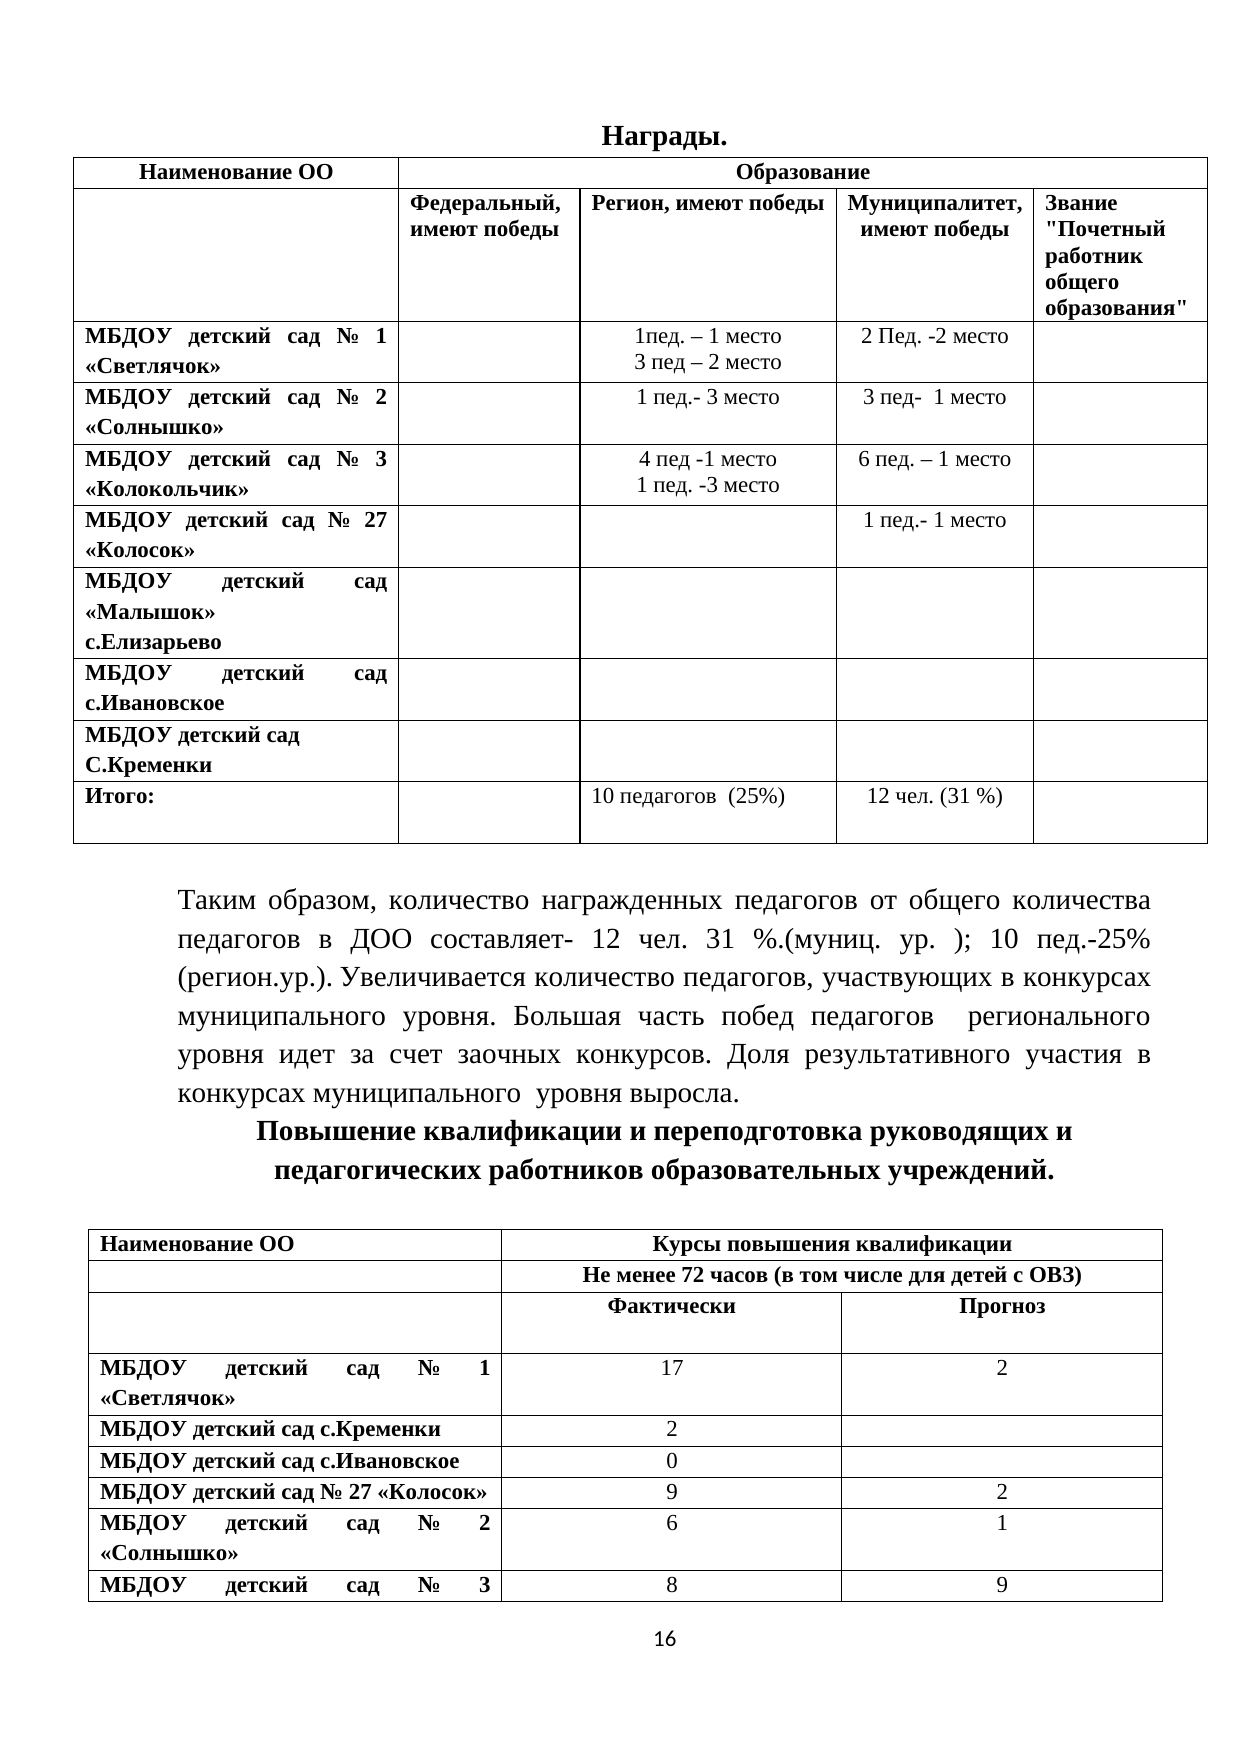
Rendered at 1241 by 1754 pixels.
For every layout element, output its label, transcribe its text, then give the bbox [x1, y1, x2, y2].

table_cell Регион, имеют победы [581, 189, 836, 321]
table_cell МБДОУ детский сад с.Ивановское [74, 659, 398, 720]
table_cell [399, 506, 579, 567]
table_cell [399, 659, 579, 720]
table_cell 17 [502, 1354, 841, 1414]
table_cell 1пед. – 1 место 3 пед – 2 место [581, 322, 836, 382]
table_cell [1034, 782, 1207, 843]
table_cell 0 [502, 1447, 841, 1477]
table_cell МБДОУ детский сад № 3 «Колокольчик» [74, 445, 398, 505]
table_cell [1034, 322, 1207, 382]
table_cell Прогноз [842, 1293, 1162, 1353]
table_cell 9 [502, 1478, 841, 1508]
table_cell [1034, 383, 1207, 444]
table_cell [399, 568, 579, 658]
table_cell Итого: [74, 782, 398, 843]
table_cell [837, 659, 1033, 720]
table_cell 2 Пед. -2 место [837, 322, 1033, 382]
table_cell Звание "Почетный работник общего образования" [1034, 189, 1207, 321]
table_cell [89, 1293, 501, 1353]
table_cell [581, 659, 836, 720]
table_cell МБДОУ детский сад № 27 «Колосок» [89, 1478, 501, 1508]
table_cell Муниципалитет, имеют победы [837, 189, 1033, 321]
table_cell 1 пед.- 3 место [581, 383, 836, 444]
table_cell [74, 189, 398, 321]
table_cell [89, 1571, 501, 1601]
table_cell 4 пед -1 место 1 пед. -3 место [581, 445, 836, 505]
table_cell Федеральный, имеют победы [399, 189, 579, 321]
table_cell [837, 568, 1033, 658]
text Таким образом, количество награжденных педагогов от общего количества педагогов в ДОО составляет- 12 чел. 31 %.(муниц. ур. ); 10 пед.-25% (регион.ур.). Увеличивается количество педагогов, участвующих в конкурсах муниципального уровня. Большая часть побед педагогов регионального уровня идет за счет заочных конкурсов. Доля результативного участия в конкурсах муниципального уровня выросла. [177, 882, 1152, 1108]
table_cell [1034, 659, 1207, 720]
table_cell 2 [502, 1416, 841, 1446]
table_cell [1034, 568, 1207, 658]
table_cell [581, 568, 836, 658]
table_cell [399, 445, 579, 505]
table_header Наименование ОО [74, 158, 398, 188]
table_cell [399, 383, 579, 444]
text Награды. [177, 118, 1152, 152]
table_cell МБДОУ детский сад № 1 «Светлячок» [89, 1354, 501, 1414]
table_cell Не менее 72 часов (в том числе для детей с ОВЗ) [502, 1261, 1162, 1292]
table_cell 2 [842, 1354, 1162, 1414]
table_cell МБДОУ детский сад № 27 «Колосок» [74, 506, 398, 567]
table_cell МБДОУ детский сад № 2 «Солнышко» [74, 383, 398, 444]
table_cell 8 [502, 1571, 841, 1601]
table_cell [1034, 721, 1207, 781]
table_cell [399, 322, 579, 382]
table_cell [89, 1261, 501, 1292]
table_cell 9 [842, 1571, 1162, 1601]
table_cell 6 пед. – 1 место [837, 445, 1033, 505]
table_cell МБДОУ детский сад с.Кременки [89, 1416, 501, 1446]
table_cell 6 [502, 1509, 841, 1570]
table_cell МБДОУ детский сад «Малышок» с.Елизарьево [74, 568, 398, 658]
table_header Наименование ОО [89, 1230, 501, 1260]
table_cell 12 чел. (31 %) [837, 782, 1033, 843]
table_cell [842, 1416, 1162, 1446]
text Повышение квалификации и переподготовка руководящих и педагогических работников образовательных учреждений. [177, 1113, 1152, 1186]
table_cell [837, 721, 1033, 781]
table_cell [842, 1447, 1162, 1477]
table_cell МБДОУ детский сад с.Ивановское [89, 1447, 501, 1477]
table_cell МБДОУ детский сад № 2 «Солнышко» [89, 1509, 501, 1570]
table_cell МБДОУ детский сад С.Кременки [74, 721, 398, 781]
table_cell [581, 506, 836, 567]
table_cell 3 пед- 1 место [837, 383, 1033, 444]
table_cell 1 пед.- 1 место [837, 506, 1033, 567]
table_header Курсы повышения квалификации [502, 1230, 1162, 1260]
table_cell [581, 721, 836, 781]
table_cell Фактически [502, 1293, 841, 1353]
table_cell [1034, 445, 1207, 505]
table_cell [399, 782, 579, 843]
table_cell [1034, 506, 1207, 567]
table_cell 10 педагогов (25%) [581, 782, 836, 843]
table_cell [399, 721, 579, 781]
table_cell 1 [842, 1509, 1162, 1570]
table_cell 2 [842, 1478, 1162, 1508]
table_header Образование [399, 158, 1207, 188]
table_cell МБДОУ детский сад № 1 «Светлячок» [74, 322, 398, 382]
